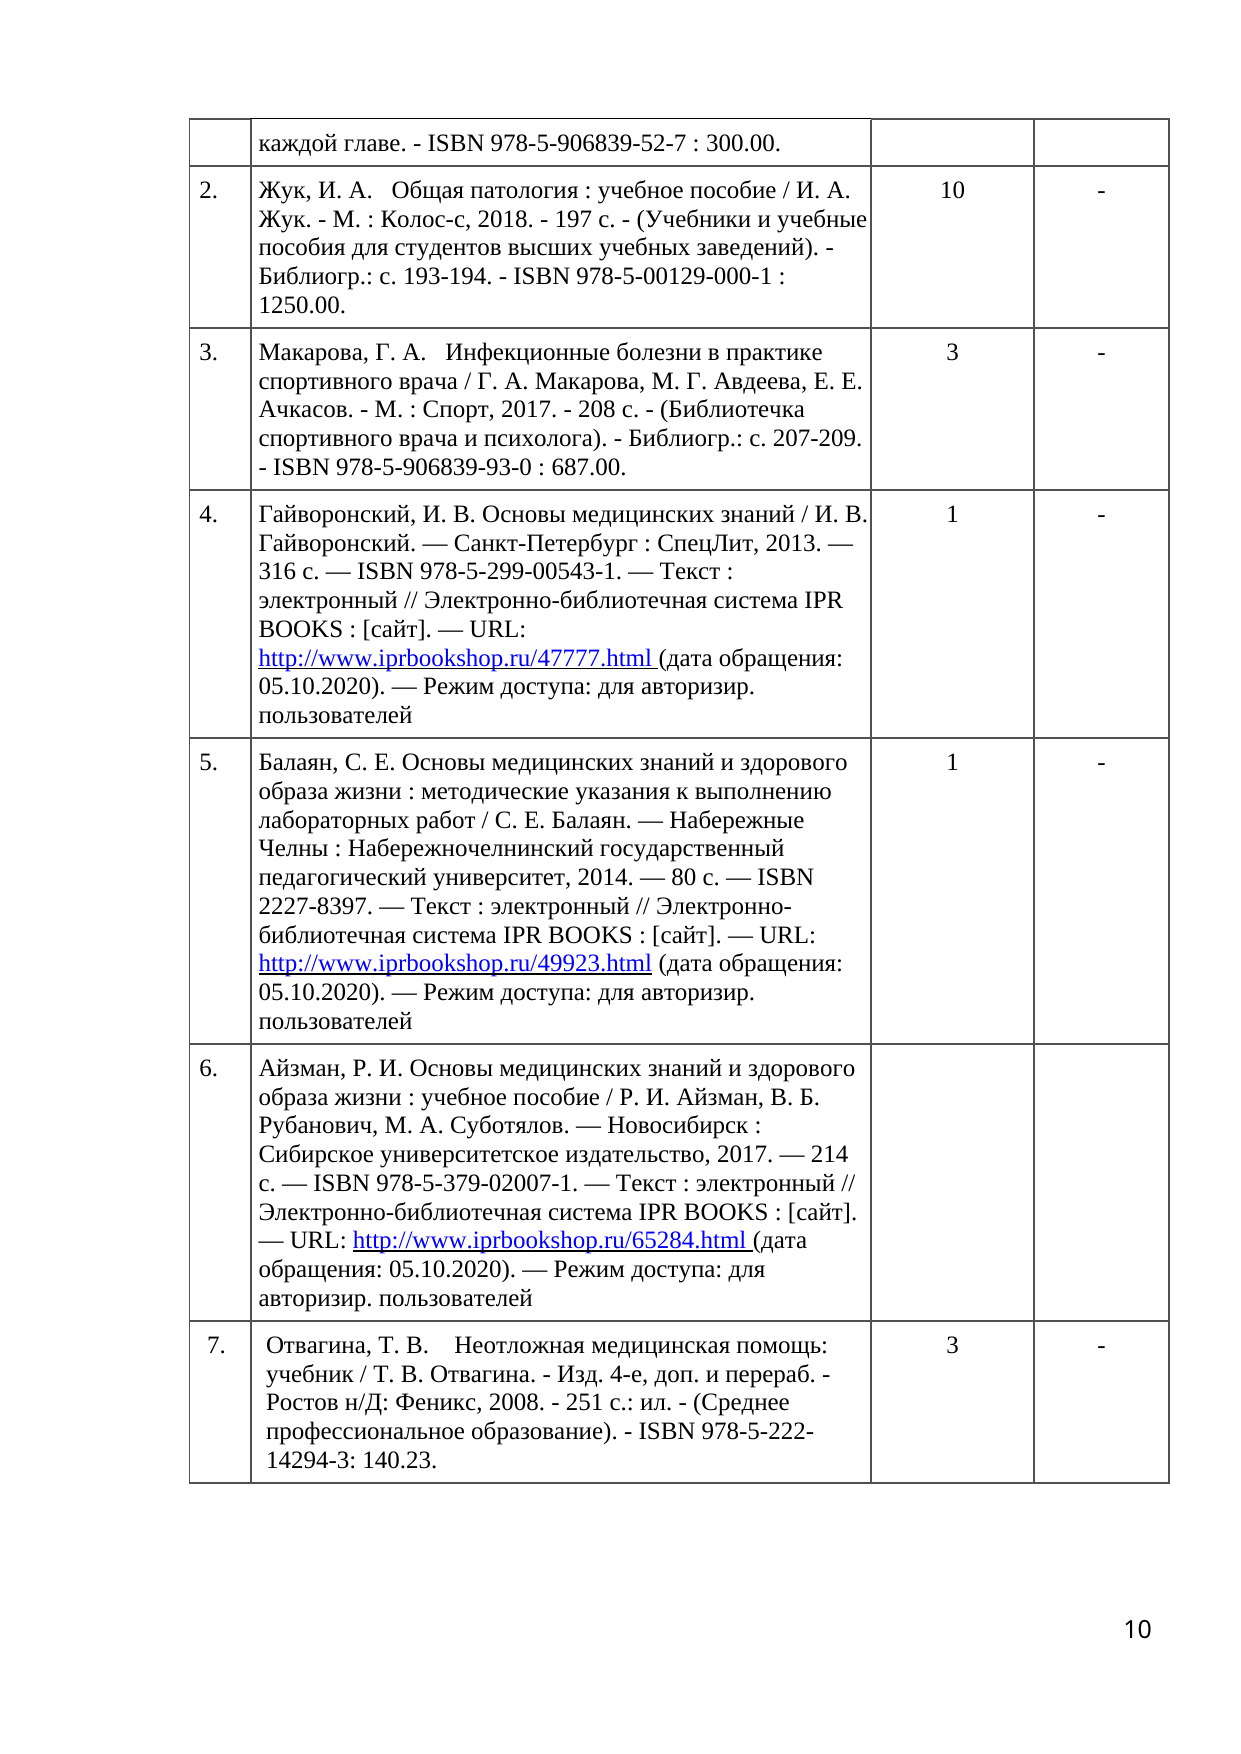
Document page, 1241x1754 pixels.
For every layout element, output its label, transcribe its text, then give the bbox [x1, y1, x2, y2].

table_cell [190, 739, 250, 1043]
table_cell 1 [872, 491, 1033, 737]
table_cell [190, 491, 250, 737]
table_cell Отвагина, Т. В. Неотложная медицинская помощь: учебник / Т. В. Отвагина. - Изд. 4-е, доп. и перераб. -Ростов н/Д: Феникс, 2008. - 251 с.: ил. - (Среднее профессиональное образование). - ISBN 978-5-222-14294-3: 140.23. [252, 1322, 870, 1482]
table_cell Балаян, С. Е. Основы медицинских знаний и здорового образа жизни : методические указания к выполнению лабораторных работ / С. Е. Балаян. — Набережные Челны : Набережночелнинский государственный педагогический университет, 2014. — 80 c. — ISBN 2227-8397. — Текст : электронный // Электронно-библиотечная система IPR BOOKS : [сайт]. — URL: http://www.iprbookshop.ru/49923.html (дата обращения: 05.10.2020). — Режим доступа: для авторизир. пользователей [252, 739, 870, 1043]
table_cell - [1035, 739, 1168, 1043]
table_cell - [1035, 329, 1168, 489]
table_cell [190, 1045, 250, 1320]
table_cell - [1035, 167, 1168, 327]
table_cell 3 [872, 329, 1033, 489]
table_cell [190, 167, 250, 327]
table_cell - [1035, 120, 1168, 165]
table_cell Макарова, Г. А. Инфекционные болезни в практике спортивного врача / Г. А. Макарова, М. Г. Авдеева, Е. Е. Ачкасов. - М. : Спорт, 2017. - 208 с. - (Библиотечка спортивного врача и психолога). - Библиогр.: с. 207-209. - ISBN 978-5-906839-93-0 : 687.00. [252, 329, 870, 489]
table_cell Гайворонский, И. В. Основы медицинских знаний / И. В. Гайворонский. — Санкт-Петербург : СпецЛит, 2013. — 316 c. — ISBN 978-5-299-00543-1. — Текст : электронный // Электронно-библиотечная система IPR BOOKS : [сайт]. — URL: http://www.iprbookshop.ru/47777.html (дата обращения: 05.10.2020). — Режим доступа: для авторизир. пользователей [252, 491, 870, 737]
table_cell [872, 1045, 1033, 1320]
table_cell Айзман, Р. И. Основы медицинских знаний и здорового образа жизни : учебное пособие / Р. И. Айзман, В. Б. Рубанович, М. А. Суботялов. — Новосибирск : Сибирское университетское издательство, 2017. — 214 c. — ISBN 978-5-379-02007-1. — Текст : электронный // Электронно-библиотечная система IPR BOOKS : [сайт]. — URL: http://www.iprbookshop.ru/65284.html (дата обращения: 05.10.2020). — Режим доступа: для авторизир. пользователей [252, 1045, 870, 1320]
table_cell 3 [872, 1322, 1033, 1482]
table_cell - [1035, 1322, 1168, 1482]
table_cell [1035, 1045, 1168, 1320]
table_cell [190, 1322, 250, 1482]
table_cell [190, 329, 250, 489]
table_cell 3 [872, 120, 1033, 165]
table_cell [190, 120, 250, 165]
table_cell 10 [872, 167, 1033, 327]
table_cell 1 [872, 739, 1033, 1043]
table_cell - [1035, 491, 1168, 737]
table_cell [252, 119, 871, 165]
table_cell Жук, И. А. Общая патология : учебное пособие / И. А. Жук. - М. : Колос-с, 2018. - 197 с. - (Учебники и учебные пособия для студентов высших учебных заведений). - Библиогр.: с. 193-194. - ISBN 978-5-00129-000-1 : 1250.00. [252, 167, 870, 327]
